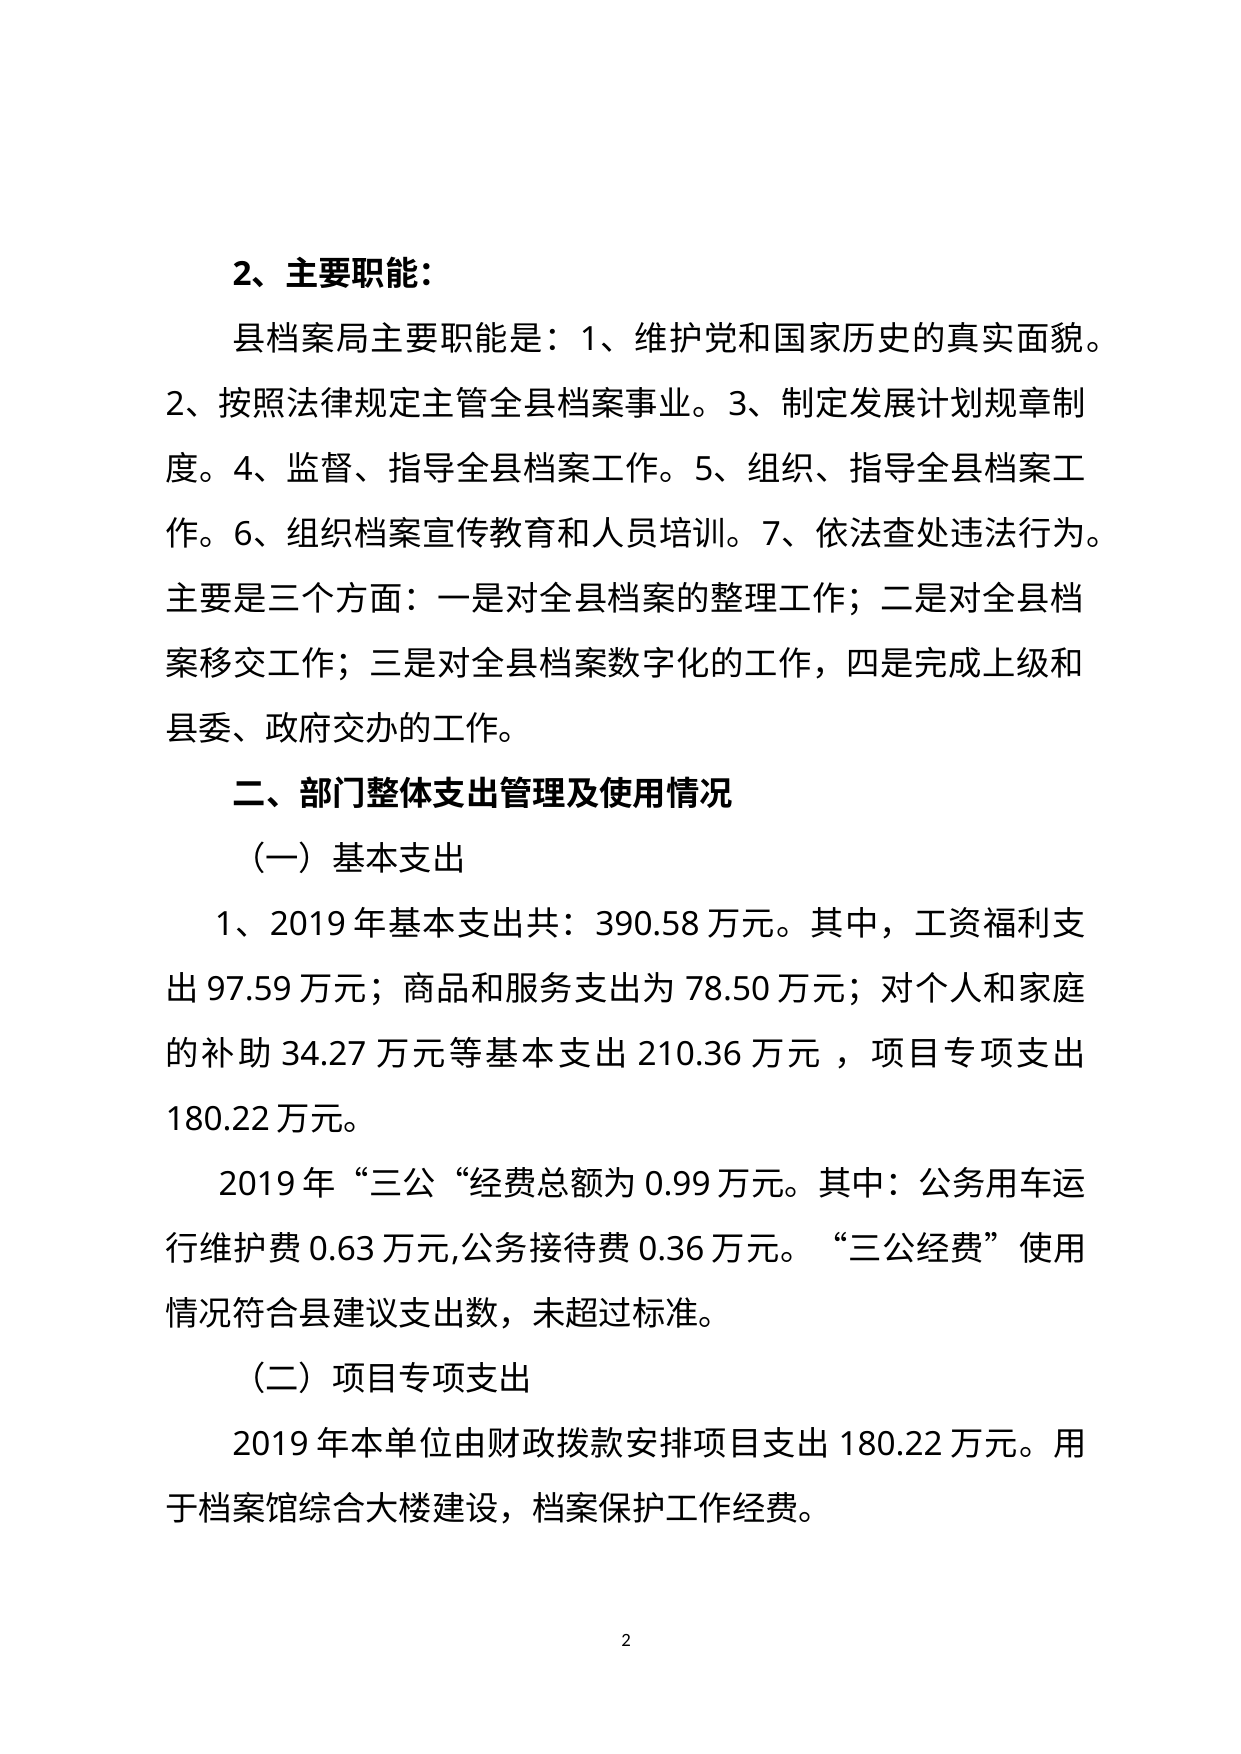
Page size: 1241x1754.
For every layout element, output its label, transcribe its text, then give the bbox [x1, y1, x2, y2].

text 县档案局主要职能是：1、维护党和国家历史的真实面貌。2、按照法律规定主管全县档案事业。3、制定发展计划规章制度。4、监督、指导全县档案工作。5、组织、指导全县档案工作。6、组织档案宣传教育和人员培训。7、依法查处违法行为。主要是三个方面：一是对全县档案的整理工作；二是对全县档案移交工作；三是对全县档案数字化的工作，四是完成上级和县委、政府交办的工作。 [165, 304, 1087, 759]
text 2019年“三公“经费总额为0.99万元。其中：公务用车运行维护费0.63万元,公务接待费0.36万元。“三公经费”使用情况符合县建议支出数，未超过标准。 [165, 1149, 1087, 1344]
text 1、2019年基本支出共：390.58万元。其中，工资福利支出97.59万元；商品和服务支出为78.50万元；对个人和家庭的补助34.27万元等基本支出210.36万元 ，项目专项支出180.22万元。 [165, 889, 1087, 1149]
text 二、部门整体支出管理及使用情况 [165, 759, 1087, 824]
text （二）项目专项支出 [165, 1344, 1087, 1409]
text 2019年本单位由财政拨款安排项目支出180.22万元。用于档案馆综合大楼建设，档案保护工作经费。 [165, 1409, 1087, 1539]
text 2、主要职能： [165, 239, 1087, 304]
text （一）基本支出 [165, 824, 1087, 889]
